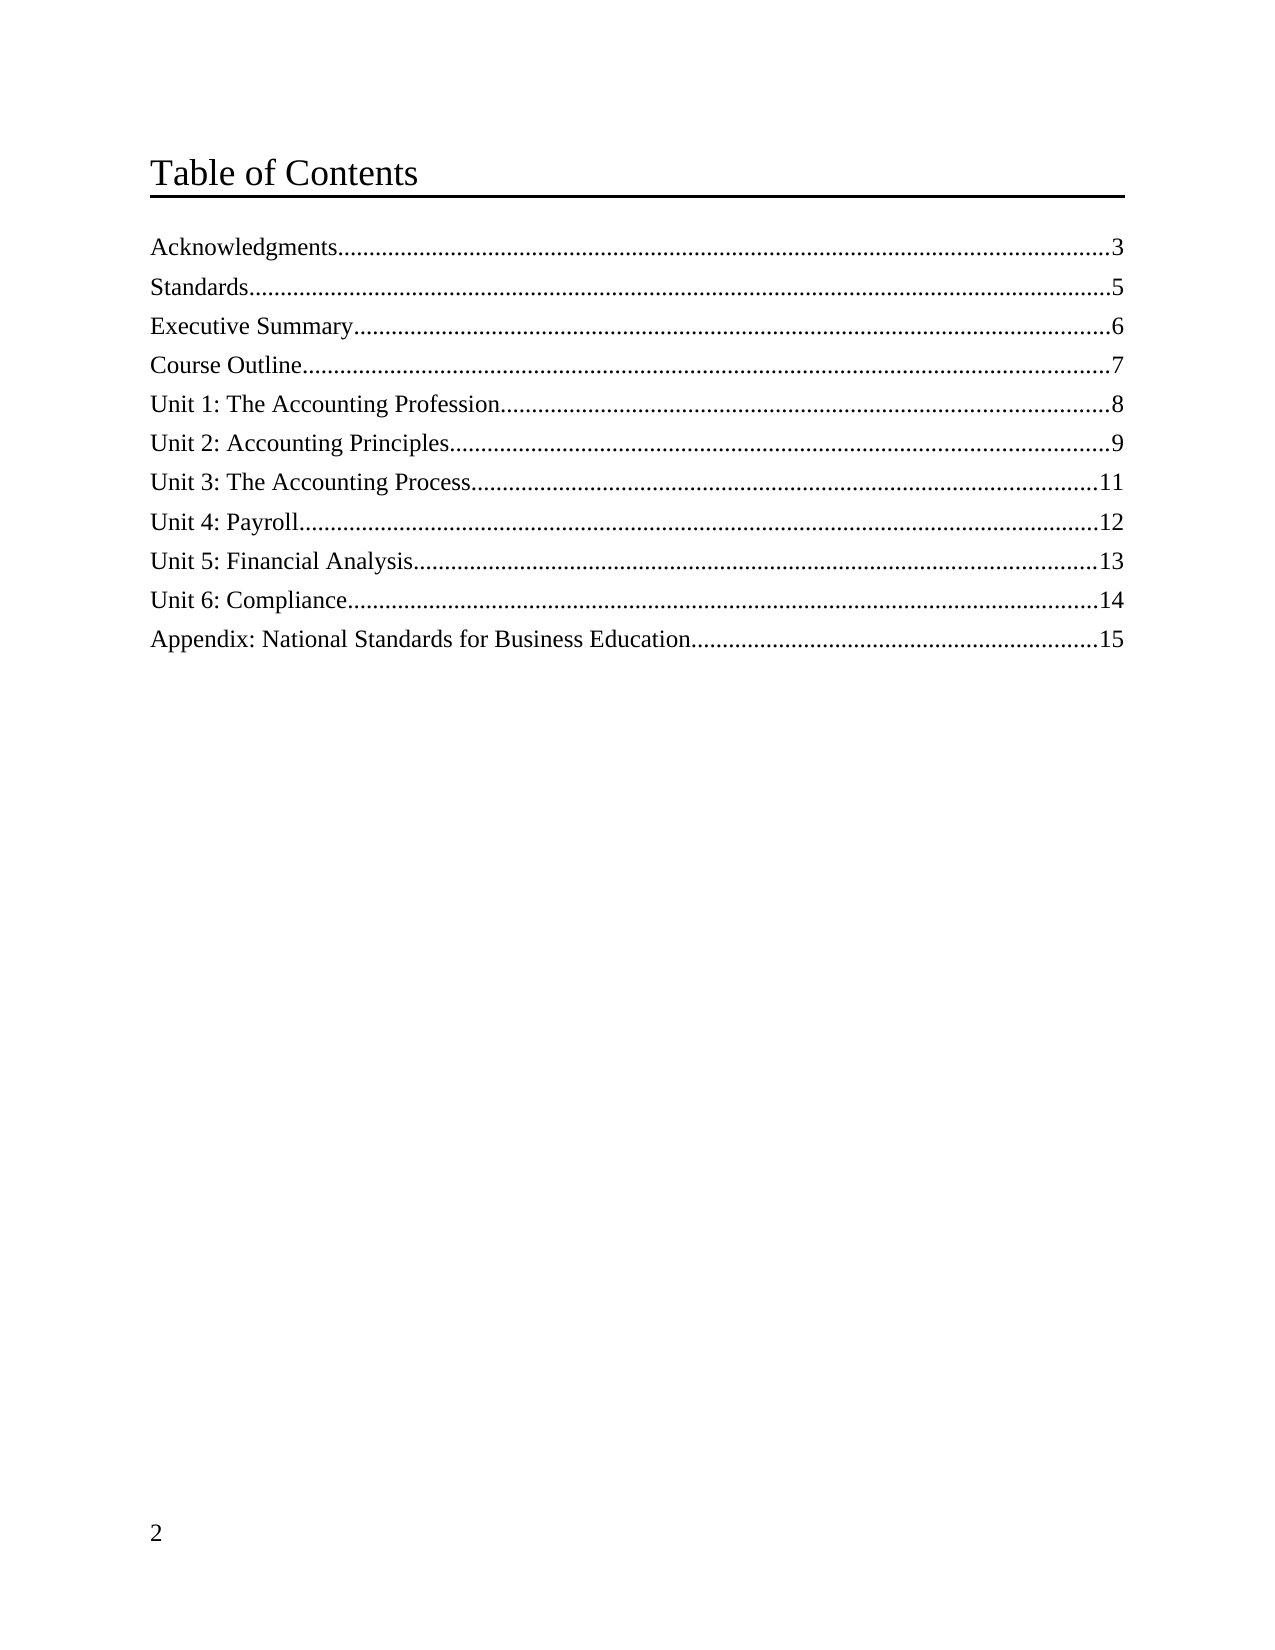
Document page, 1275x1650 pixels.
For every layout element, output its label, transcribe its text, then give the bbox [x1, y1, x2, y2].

text Unit 3: The Accounting Process 11 [150, 467, 1125, 496]
text Unit 6: Compliance 14 [150, 585, 1125, 614]
text Course Outline 7 [150, 350, 1125, 379]
text Unit 4: Payroll 12 [150, 507, 1125, 535]
text Acknowledgments 3 [150, 232, 1125, 261]
text Unit 1: The Accounting Profession 8 [150, 389, 1125, 418]
text Unit 2: Accounting Principles 9 [150, 428, 1125, 457]
text Standards 5 [150, 272, 1125, 300]
text Executive Summary 6 [150, 311, 1125, 339]
text Unit 5: Financial Analysis 13 [150, 546, 1125, 574]
text Appendix: National Standards for Business Education 15 [150, 624, 1125, 653]
text Table of Contents [150, 150, 1125, 195]
